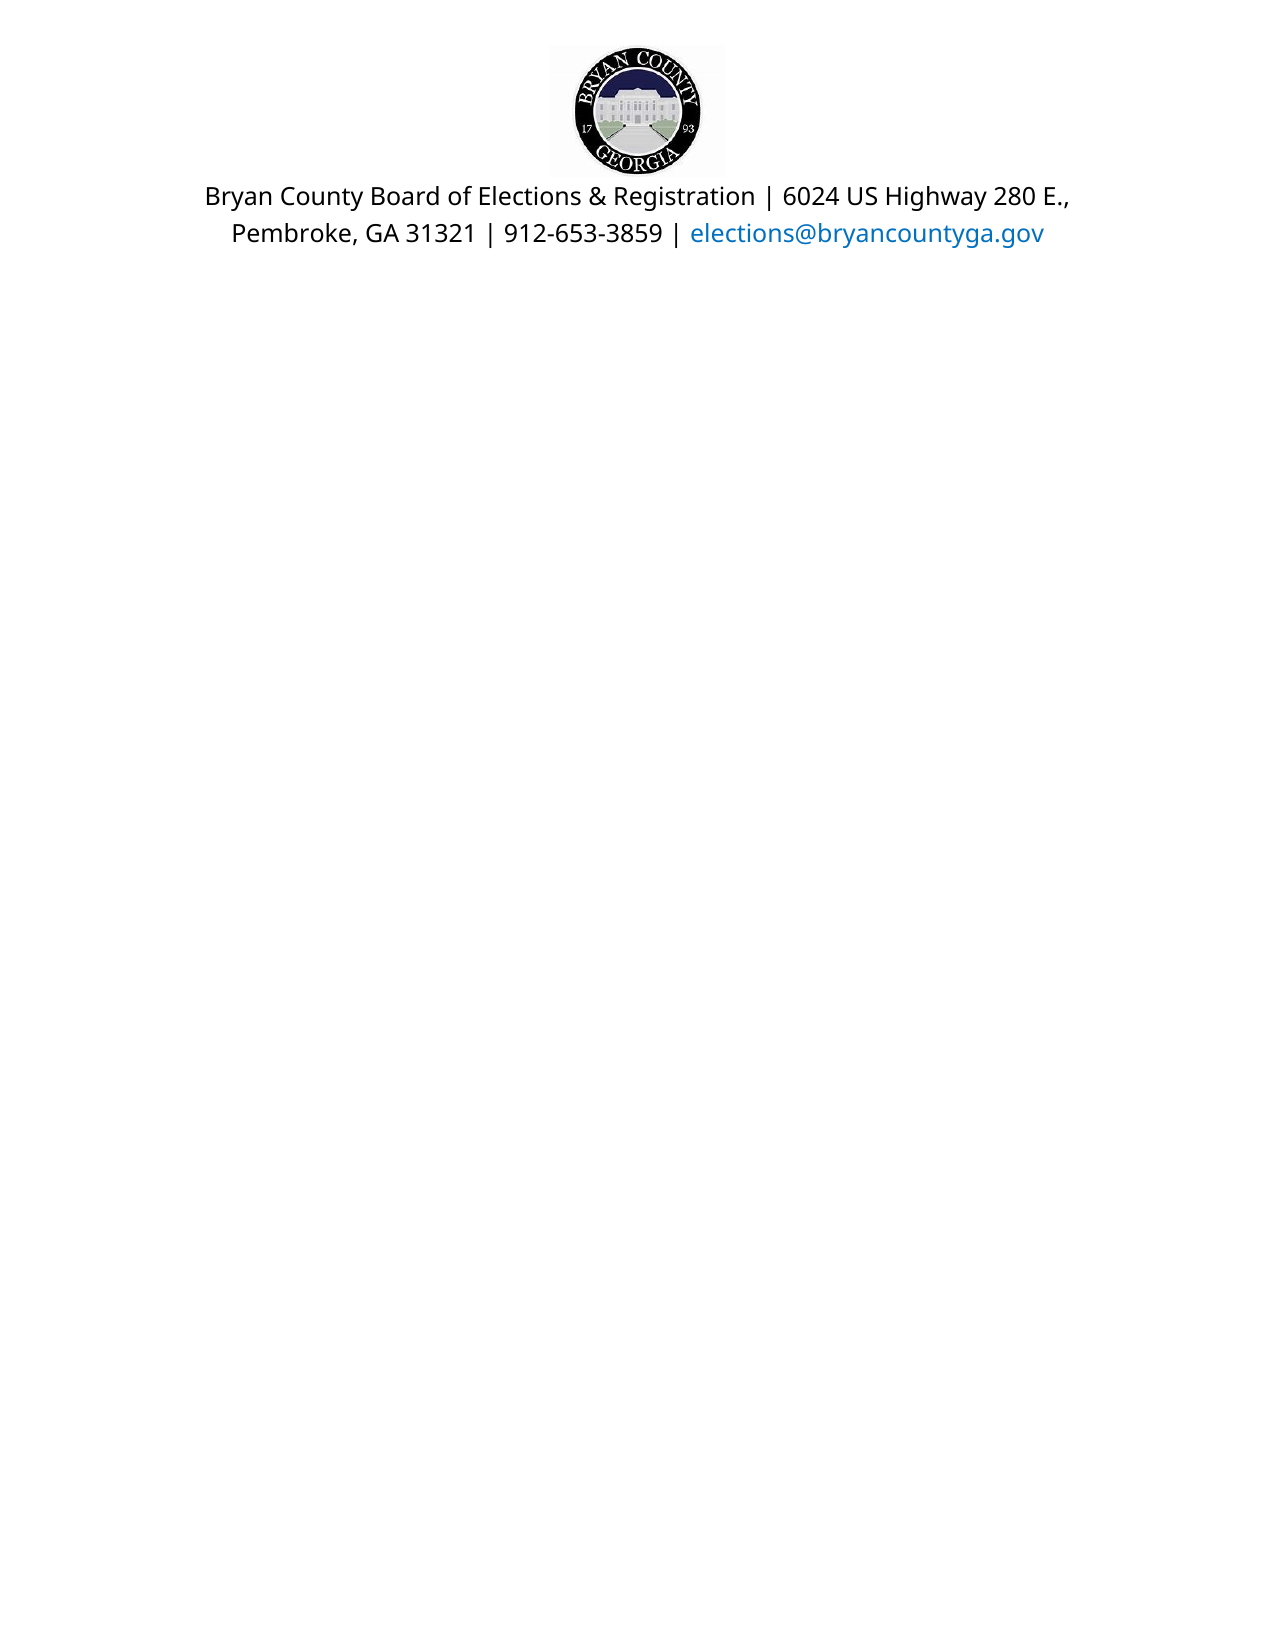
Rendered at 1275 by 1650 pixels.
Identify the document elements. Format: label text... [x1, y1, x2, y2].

text Bryan County Board of Elections & Registration | 6024 US Highway 280 E., Pembroke, GA 31321 | 912-653-3859 | elections@bryancountyga.gov [150, 45, 1125, 250]
